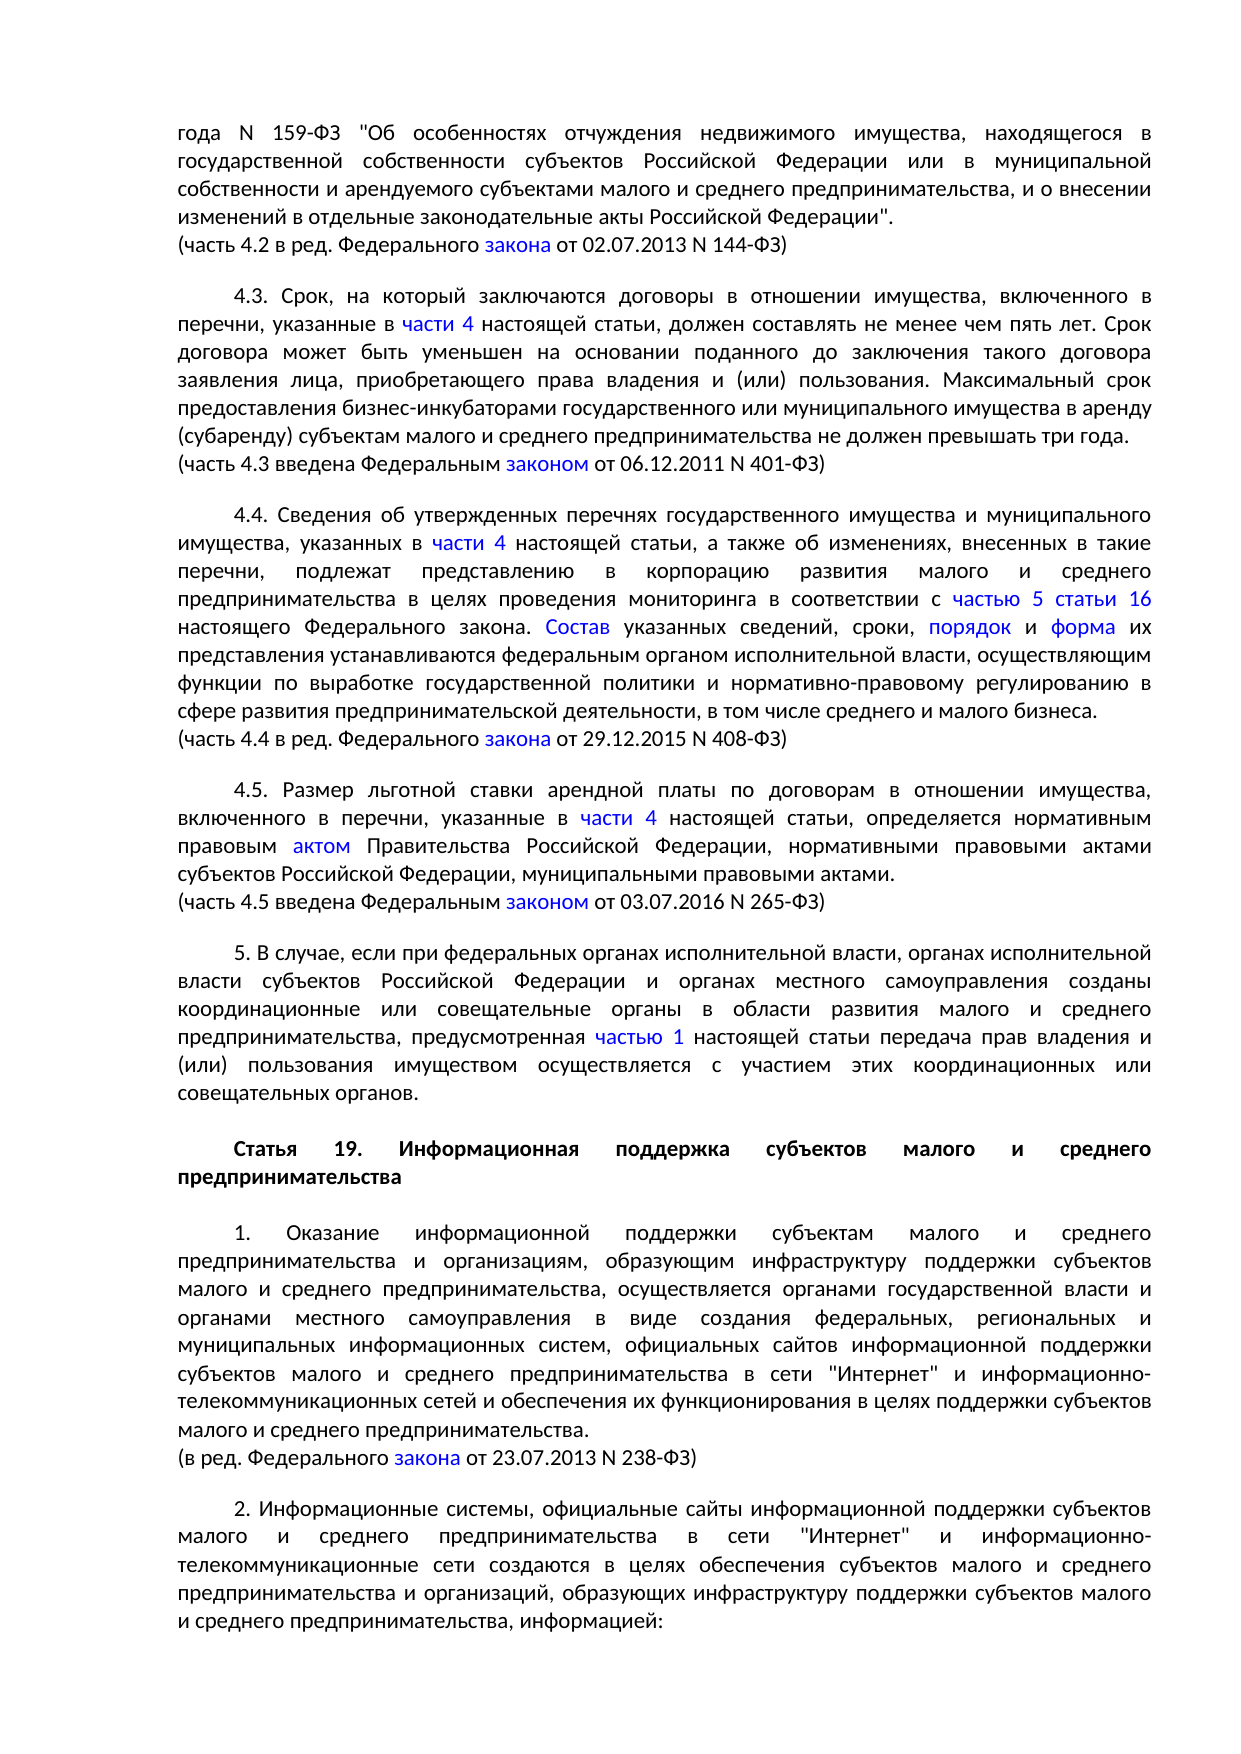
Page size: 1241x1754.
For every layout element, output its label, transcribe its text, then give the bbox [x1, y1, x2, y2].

title Статья 19. Информационная поддержка субъектов малого и среднего предпринимательства [177, 1134, 1152, 1191]
text 2. Информационные системы, официальные сайты информационной поддержки субъектов малого и среднего предпринимательства в сети "Интернет" и информационно-телекоммуникационные сети создаются в целях обеспечения субъектов малого и среднего предпринимательства и организаций, образующих инфраструктуру поддержки субъектов малого и среднего предпринимательства, информацией: [177, 1494, 1152, 1634]
text (часть 4.4 в ред. Федерального закона от 29.12.2015 N 408-ФЗ) [177, 724, 1152, 752]
text 4.5. Размер льготной ставки арендной платы по договорам в отношении имущества, включенного в перечни, указанные в части 4 настоящей статьи, определяется нормативным правовым актом Правительства Российской Федерации, нормативными правовыми актами субъектов Российской Федерации, муниципальными правовыми актами. [177, 775, 1152, 887]
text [177, 118, 1152, 230]
text (часть 4.5 введена Федеральным законом от 03.07.2016 N 265-ФЗ) [177, 887, 1152, 915]
text (часть 4.2 в ред. Федерального закона от 02.07.2013 N 144-ФЗ) [177, 230, 1152, 258]
text (часть 4.3 введена Федеральным законом от 06.12.2011 N 401-ФЗ) [177, 449, 1152, 477]
text 4.3. Срок, на который заключаются договоры в отношении имущества, включенного в перечни, указанные в части 4 настоящей статьи, должен составлять не менее чем пять лет. Срок договора может быть уменьшен на основании поданного до заключения такого договора заявления лица, приобретающего права владения и (или) пользования. Максимальный срок предоставления бизнес-инкубаторами государственного или муниципального имущества в аренду (субаренду) субъектам малого и среднего предпринимательства не должен превышать три года. [177, 281, 1152, 449]
text 4.4. Сведения об утвержденных перечнях государственного имущества и муниципального имущества, указанных в части 4 настоящей статьи, а также об изменениях, внесенных в такие перечни, подлежат представлению в корпорацию развития малого и среднего предпринимательства в целях проведения мониторинга в соответствии с частью 5 статьи 16 настоящего Федерального закона. Состав указанных сведений, сроки, порядок и форма их представления устанавливаются федеральным органом исполнительной власти, осуществляющим функции по выработке государственной политики и нормативно-правовому регулированию в сфере развития предпринимательской деятельности, в том числе среднего и малого бизнеса. [177, 500, 1152, 724]
text (в ред. Федерального закона от 23.07.2013 N 238-ФЗ) [177, 1443, 1152, 1471]
text 5. В случае, если при федеральных органах исполнительной власти, органах исполнительной власти субъектов Российской Федерации и органах местного самоуправления созданы координационные или совещательные органы в области развития малого и среднего предпринимательства, предусмотренная частью 1 настоящей статьи передача прав владения и (или) пользования имуществом осуществляется с участием этих координационных или совещательных органов. [177, 938, 1152, 1106]
text 1. Оказание информационной поддержки субъектам малого и среднего предпринимательства и организациям, образующим инфраструктуру поддержки субъектов малого и среднего предпринимательства, осуществляется органами государственной власти и органами местного самоуправления в виде создания федеральных, региональных и муниципальных информационных систем, официальных сайтов информационной поддержки субъектов малого и среднего предпринимательства в сети "Интернет" и информационно-телекоммуникационных сетей и обеспечения их функционирования в целях поддержки субъектов малого и среднего предпринимательства. [177, 1218, 1152, 1443]
